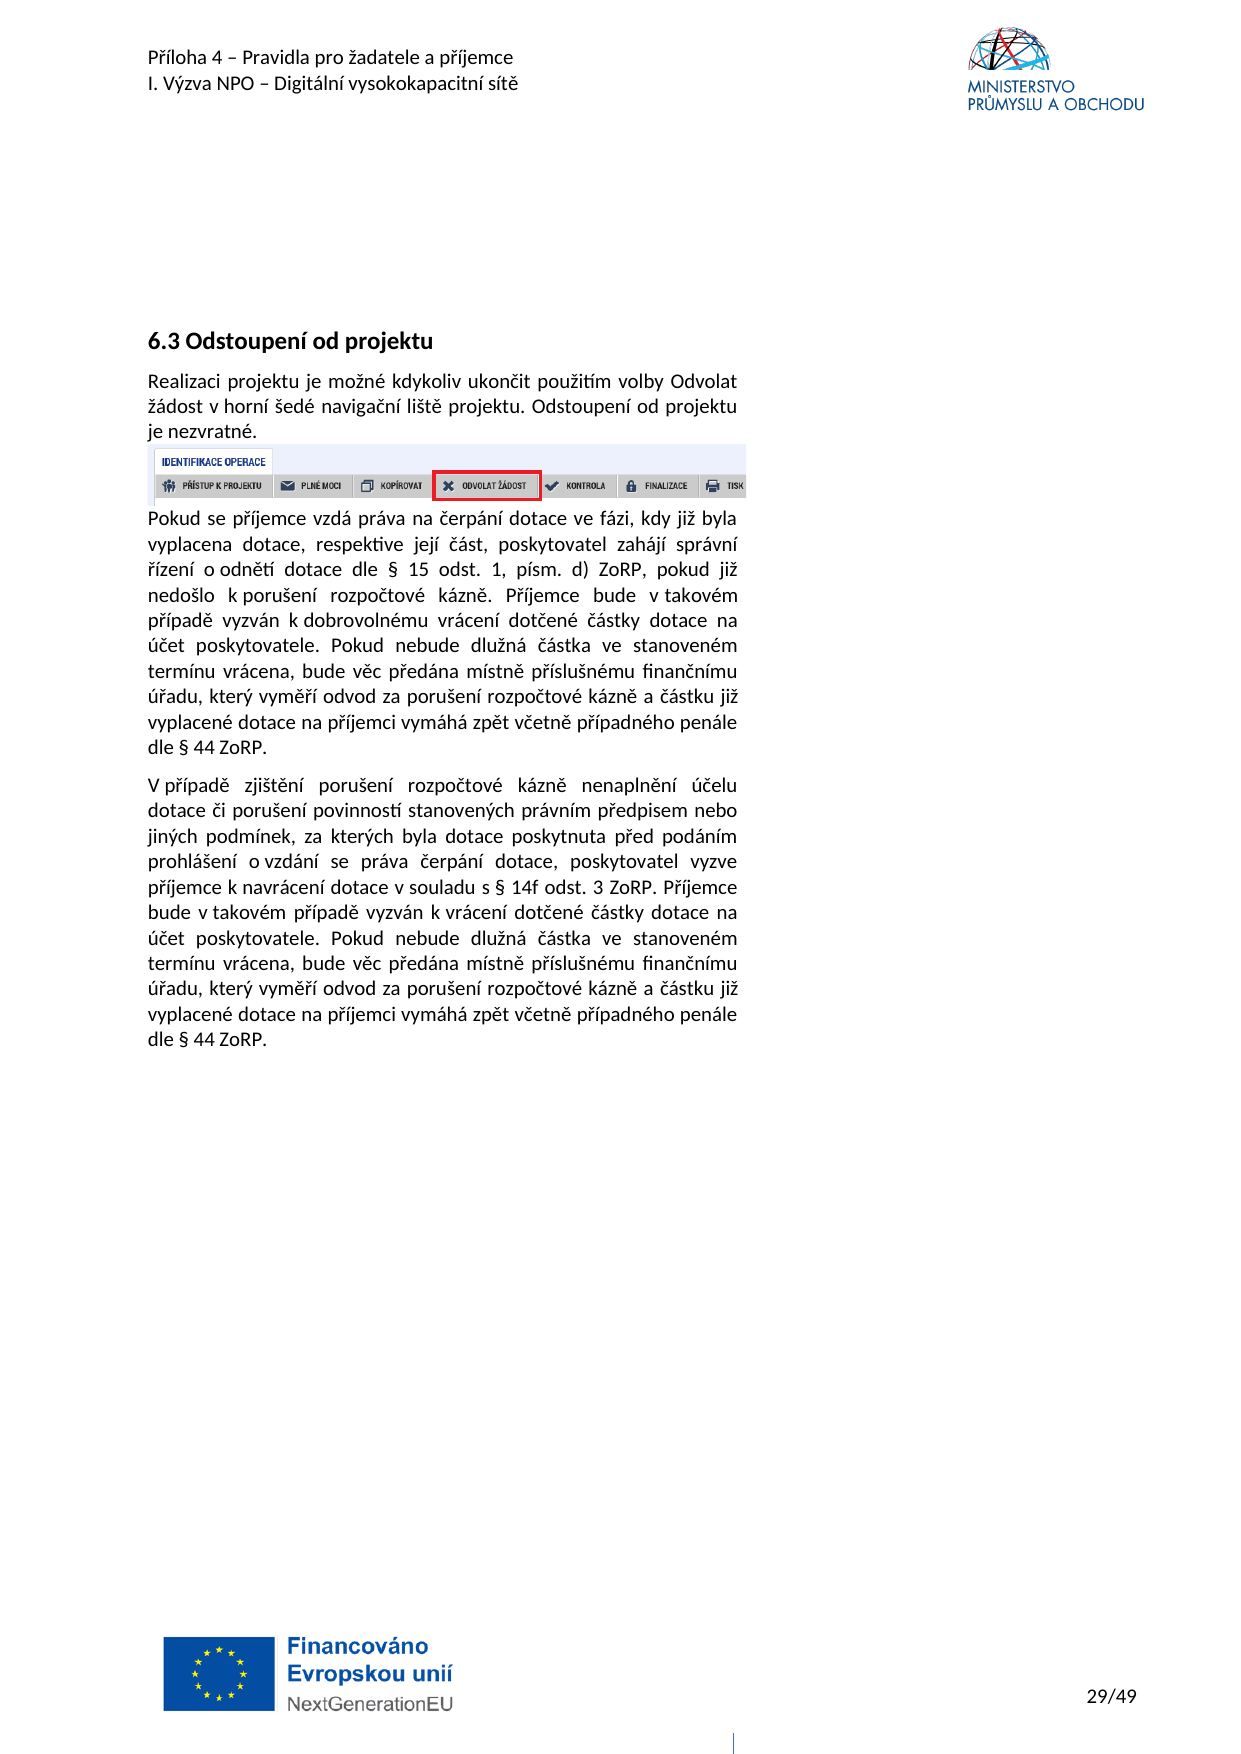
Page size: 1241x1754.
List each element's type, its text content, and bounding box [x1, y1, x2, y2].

text V případě zjištění porušení rozpočtové kázně nenaplnění účelu dotace či porušení povinností stanovených právním předpisem nebo jiných podmínek, za kterých byla dotace poskytnuta před podáním prohlášení o vzdání se práva čerpání dotace, poskytovatel vyzve příjemce k navrácení dotace v souladu s § odst. 3 ZoRP. Příjemce bude v takovém případě vyzván k vrácení dotčené částky dotace na účet poskytovatele. Pokud nebude dlužná částka ve stanoveném termínu vrácena, bude věc předána místně příslušnému finančnímu úřadu, který vyměří odvod za porušení rozpočtové kázně a částku již vyplacené dotace na příjemci vymáhá zpět včetně případného penále dle § 44 ZoRP. [148, 772, 738, 1052]
text Realizaci projektu je možné kdykoliv ukončit použitím volby Odvolat žádost v horní šedé navigační liště projektu. Odstoupení od projektu je nezvratné. [148, 368, 738, 444]
subtitle 6.3 Odstoupení od projektu [148, 325, 738, 355]
picture [147, 444, 747, 506]
picture [155, 1625, 474, 1720]
text Pokud se příjemce vzdá práva na čerpání dotace ve fázi, kdy již byla vyplacena dotace, respektive její část, poskytovatel zahájí správní řízení o odnětí dotace dle § 15 odst. 1, písm. d) ZoRP, pokud již nedošlo k porušení rozpočtové kázně. Příjemce bude v takovém případě vyzván k dobrovolnému vrácení dotčené částky dotace na účet poskytovatele. Pokud nebude dlužná částka ve stanoveném termínu vrácena, bude věc předána místně příslušnému finančnímu úřadu, který vyměří odvod za porušení rozpočtové kázně a částku již vyplacené dotace na příjemci vymáhá zpět včetně případného penále dle § 44 ZoRP. [148, 506, 738, 760]
picture [957, 15, 1155, 122]
